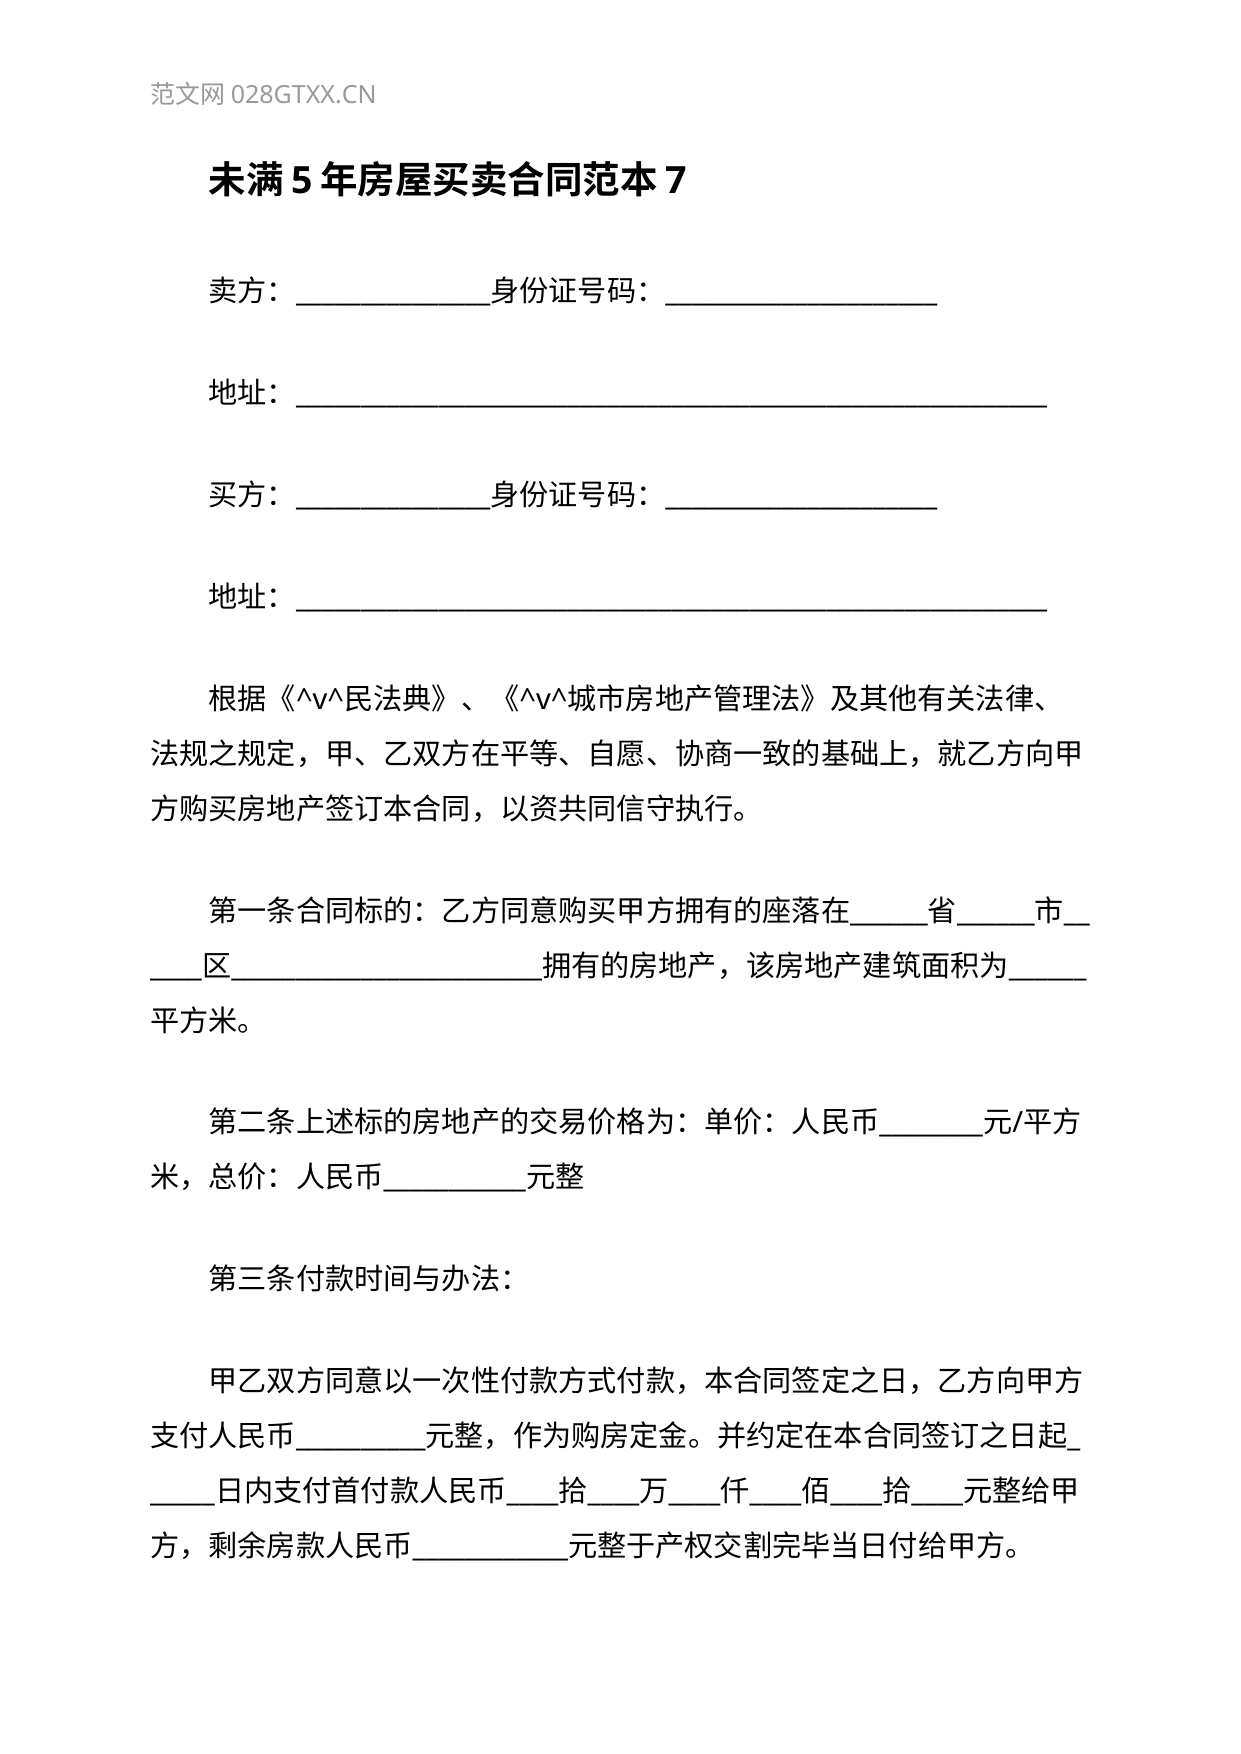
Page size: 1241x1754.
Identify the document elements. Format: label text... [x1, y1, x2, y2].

text 第二条上述标的房地产的交易价格为：单价：人民币________元/平方米，总价：人民币___________元整 [150, 1099, 1090, 1196]
text 卖方：_______________身份证号码：_____________________ [150, 268, 1090, 310]
text 地址：__________________________________________________________ [150, 573, 1090, 616]
text 根据《^v^民法典》、《^v^城市房地产管理法》及其他有关法律、法规之规定，甲、乙双方在平等、自愿、协商一致的基础上，就乙方向甲方购买房地产签订本合同，以资共同信守执行。 [150, 676, 1090, 828]
text 甲乙双方同意以一次性付款方式付款，本合同签定之日，乙方向甲方支付人民币__________元整，作为购房定金。并约定在本合同签订之日起______日内支付首付款人民币____拾____万____仟____佰____拾____元整给甲方，剩余房款人民币____________元整于产权交割完毕当日付给甲方。 [150, 1358, 1090, 1565]
text 买方：_______________身份证号码：_____________________ [150, 472, 1090, 514]
text 地址：__________________________________________________________ [150, 369, 1090, 412]
text 第三条付款时间与办法： [150, 1256, 1090, 1298]
text 未满5年房屋买卖合同范本7 [150, 150, 1090, 204]
text 第一条合同标的：乙方同意购买甲方拥有的座落在______省______市______区________________________拥有的房地产，该房地产建筑面积为______平方米。 [150, 887, 1090, 1039]
